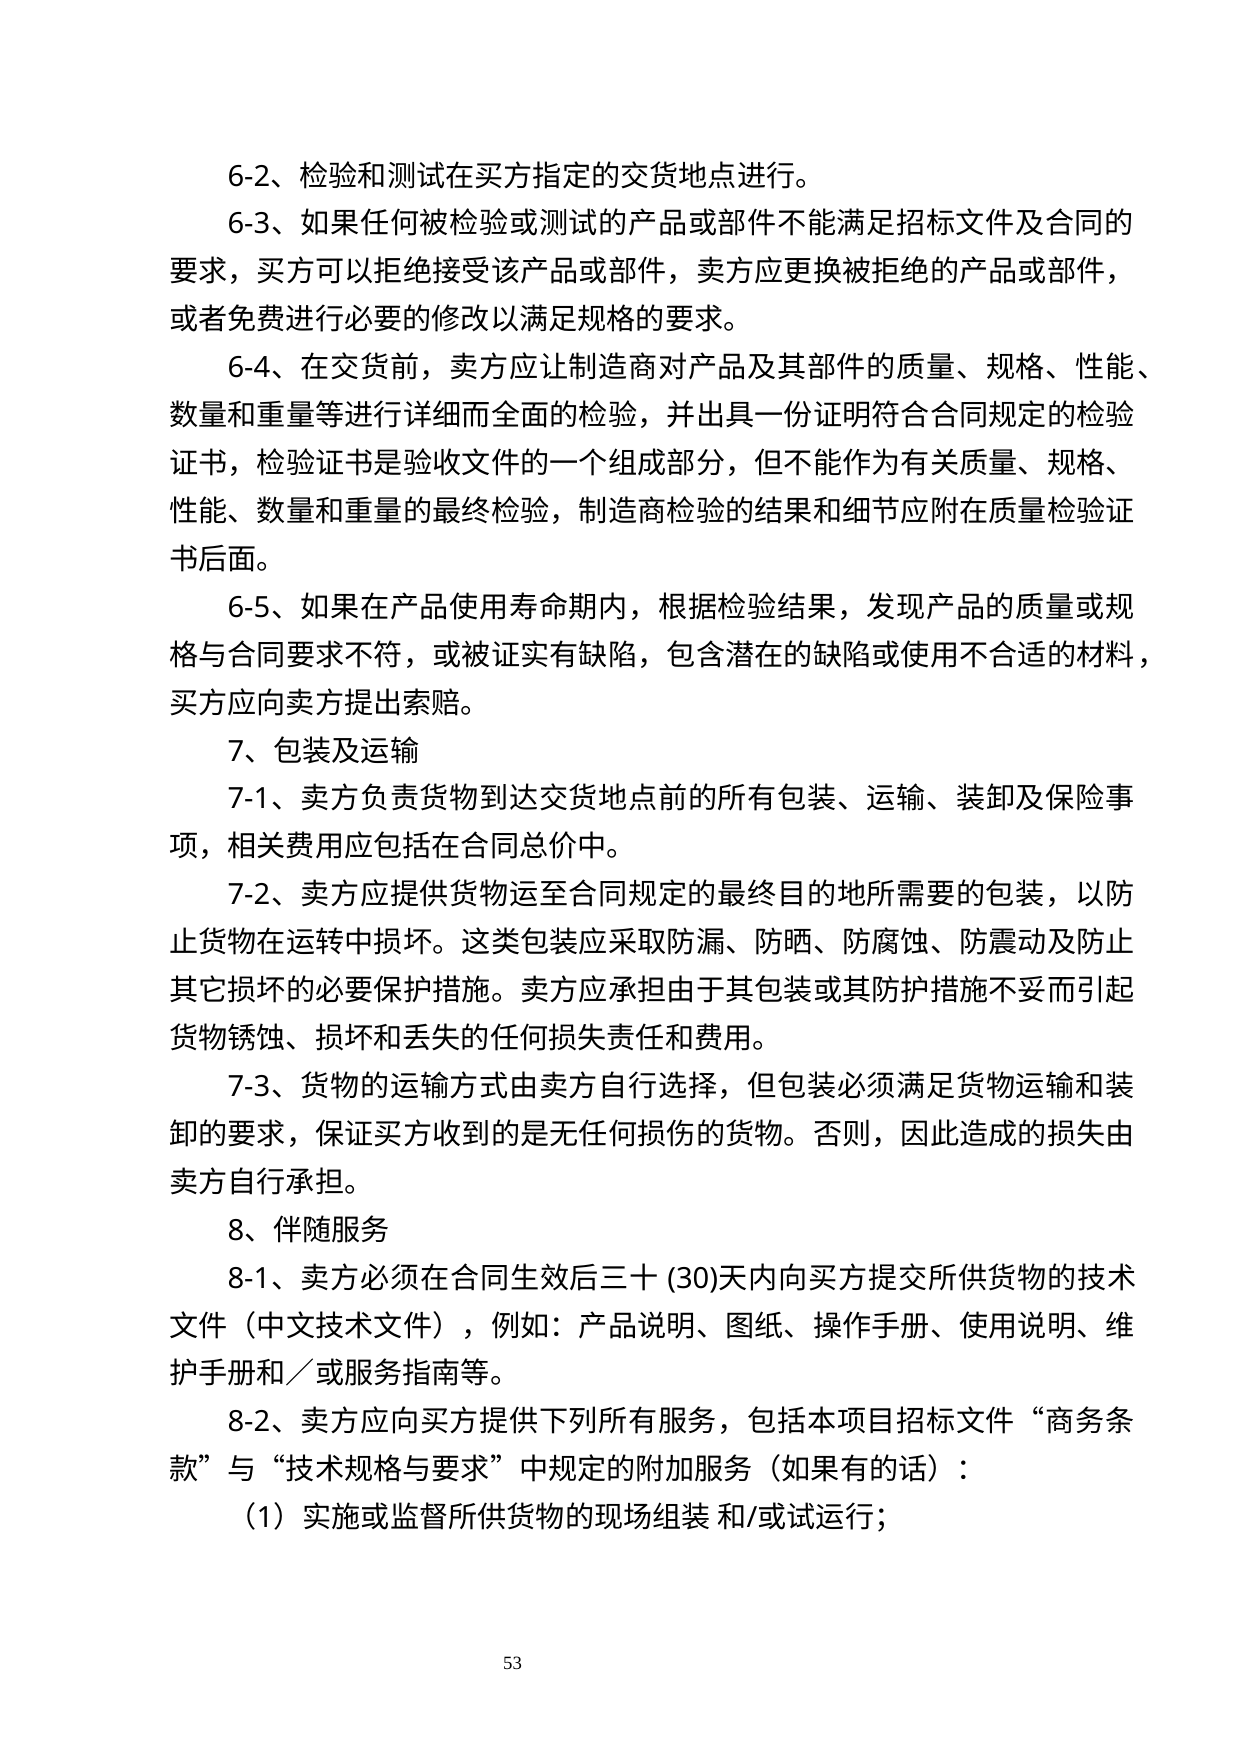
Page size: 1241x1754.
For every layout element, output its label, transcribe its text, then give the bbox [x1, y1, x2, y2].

text 8-2、卖方应向买方提供下列所有服务，包括本项目招标文件“商务条款”与“技术规格与要求”中规定的附加服务（如果有的话）： [169, 1393, 1137, 1489]
text 7-2、卖方应提供货物运至合同规定的最终目的地所需要的包装，以防止货物在运转中损坏。这类包装应采取防漏、防晒、防腐蚀、防震动及防止其它损坏的必要保护措施。卖方应承担由于其包装或其防护措施不妥而引起货物锈蚀、损坏和丢失的任何损失责任和费用。 [169, 866, 1137, 1058]
text 6-5、如果在产品使用寿命期内，根据检验结果，发现产品的质量或规格与合同要求不符，或被证实有缺陷，包含潜在的缺陷或使用不合适的材料，买方应向卖方提出索赔。 [169, 579, 1137, 723]
text （1）实施或监督所供货物的现场组装 和/或试运行； [169, 1489, 1137, 1537]
text 7-1、卖方负责货物到达交货地点前的所有包装、运输、装卸及保险事项，相关费用应包括在合同总价中。 [169, 771, 1137, 866]
text 7、包装及运输 [169, 723, 1137, 771]
text 8-1、卖方必须在合同生效后三十 (30)天内向买方提交所供货物的技术文件（中文技术文件），例如：产品说明、图纸、操作手册、使用说明、维护手册和／或服务指南等。 [169, 1250, 1137, 1393]
text 6-2、检验和测试在买方指定的交货地点进行。 [169, 148, 1137, 196]
text 6-3、如果任何被检验或测试的产品或部件不能满足招标文件及合同的要求，买方可以拒绝接受该产品或部件，卖方应更换被拒绝的产品或部件，或者免费进行必要的修改以满足规格的要求。 [169, 196, 1137, 339]
text 7-3、货物的运输方式由卖方自行选择，但包装必须满足货物运输和装卸的要求，保证买方收到的是无任何损伤的货物。否则，因此造成的损失由卖方自行承担。 [169, 1058, 1137, 1202]
text 6-4、在交货前，卖方应让制造商对产品及其部件的质量、规格、性能、数量和重量等进行详细而全面的检验，并出具一份证明符合合同规定的检验证书，检验证书是验收文件的一个组成部分，但不能作为有关质量、规格、性能、数量和重量的最终检验，制造商检验的结果和细节应附在质量检验证书后面。 [169, 339, 1137, 579]
text 8、伴随服务 [169, 1202, 1137, 1250]
